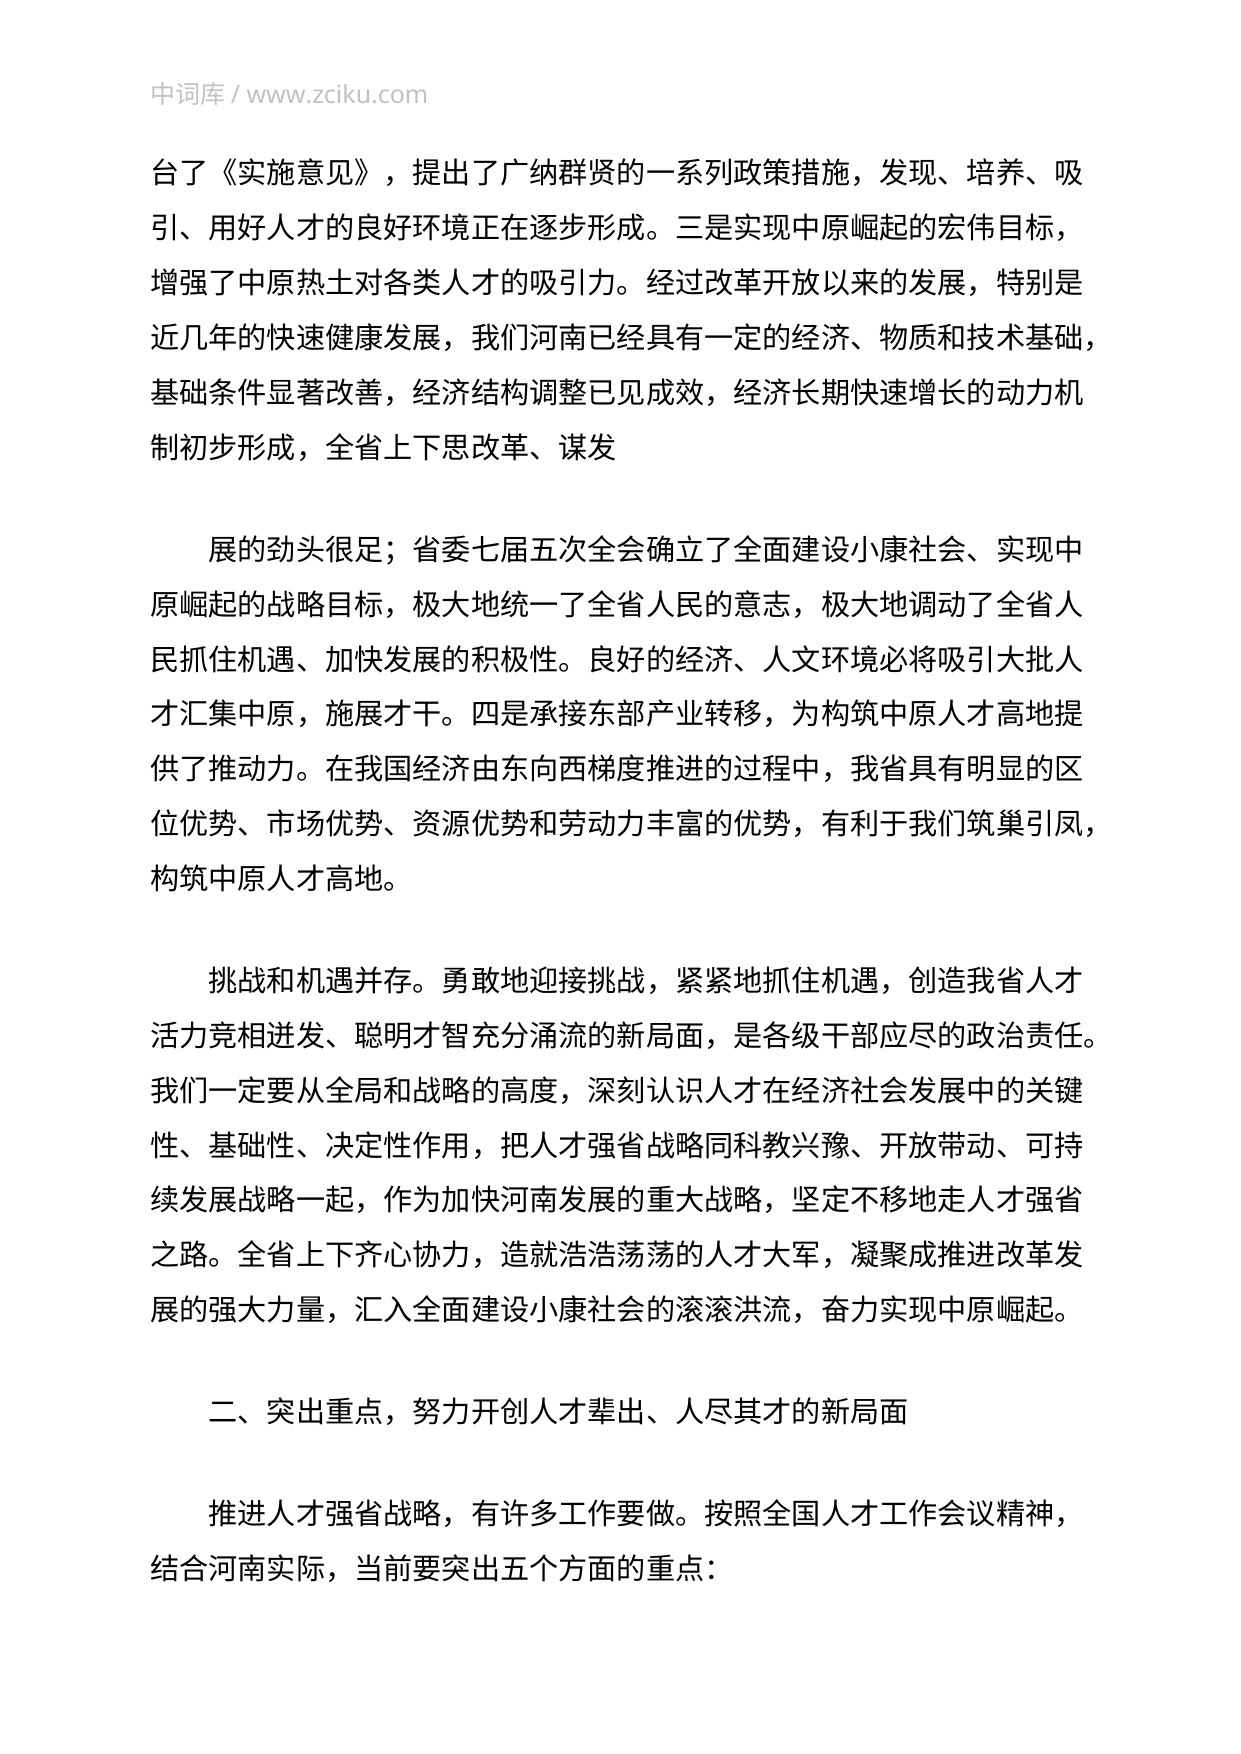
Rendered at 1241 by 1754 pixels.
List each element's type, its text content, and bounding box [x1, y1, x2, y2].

text 推进人才强省战略，有许多工作要做。按照全国人才工作会议精神，结合河南实际，当前要突出五个方面的重点： [150, 1490, 1090, 1587]
text 挑战和机遇并存。勇敢地迎接挑战，紧紧地抓住机遇，创造我省人才活力竞相迸发、聪明才智充分涌流的新局面，是各级干部应尽的政治责任。我们一定要从全局和战略的高度，深刻认识人才在经济社会发展中的关键性、基础性、决定性作用，把人才强省战略同科教兴豫、开放带动、可持续发展战略一起，作为加快河南发展的重大战略，坚定不移地走人才强省之路。全省上下齐心协力，造就浩浩荡荡的人才大军，凝聚成推进改革发展的强大力量，汇入全面建设小康社会的滚滚洪流，奋力实现中原崛起。 [150, 957, 1090, 1329]
text 展的劲头很足；省委七届五次全会确立了全面建设小康社会、实现中原崛起的战略目标，极大地统一了全省人民的意志，极大地调动了全省人民抓住机遇、加快发展的积极性。良好的经济、人文环境必将吸引大批人才汇集中原，施展才干。四是承接东部产业转移，为构筑中原人才高地提供了推动力。在我国经济由东向西梯度推进的过程中，我省具有明显的区位优势、市场优势、资源优势和劳动力丰富的优势，有利于我们筑巢引凤，构筑中原人才高地。 [150, 526, 1090, 898]
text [150, 150, 1090, 467]
text 二、突出重点，努力开创人才辈出、人尽其才的新局面 [150, 1388, 1090, 1431]
